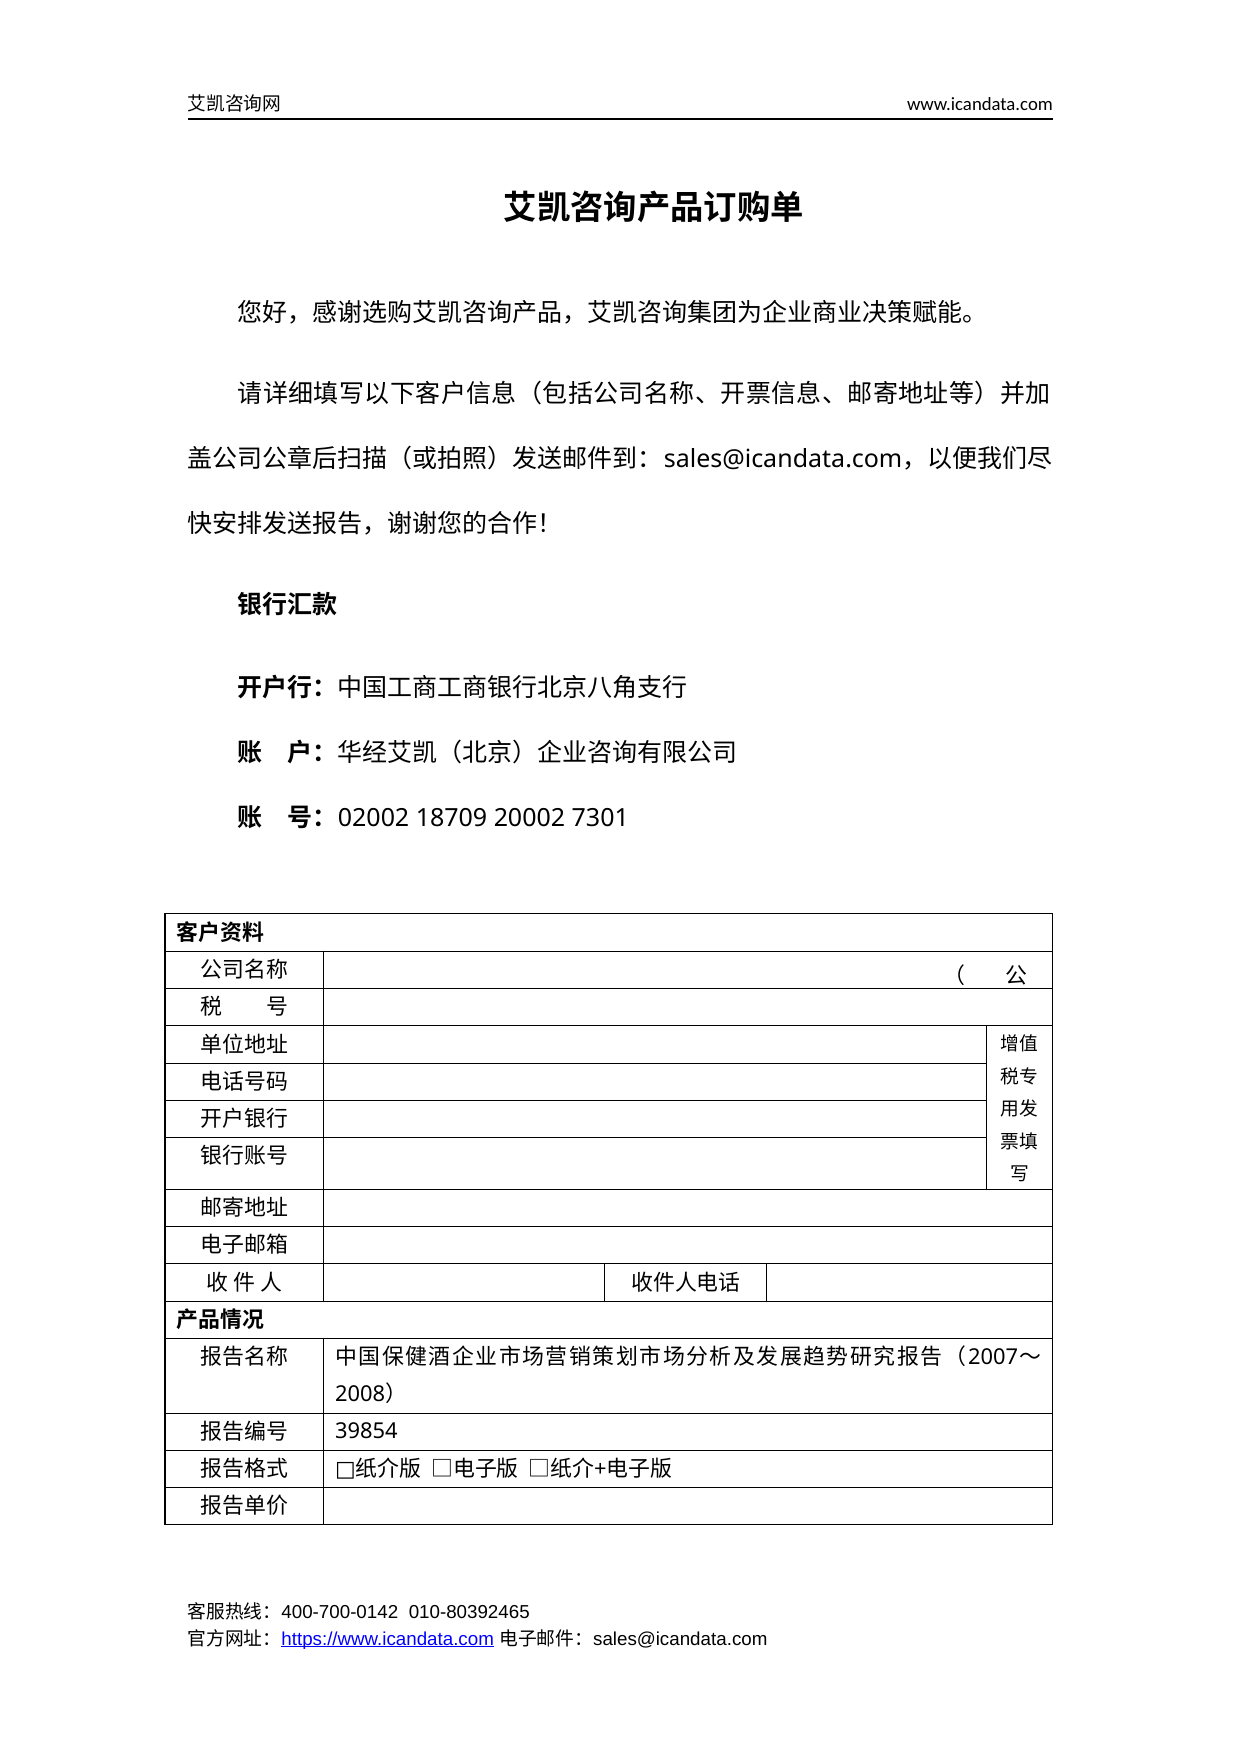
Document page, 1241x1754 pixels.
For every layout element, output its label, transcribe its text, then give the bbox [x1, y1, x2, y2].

table_cell 开户银行 [166, 1101, 323, 1137]
table_cell 报告单价 [166, 1488, 323, 1524]
text 账 号：02002 18709 20002 7301 [187, 783, 1053, 848]
table_cell 税 号 [166, 989, 323, 1025]
text 艾凯咨询产品订购单 [187, 172, 1053, 237]
table_cell 报告名称 [166, 1339, 323, 1412]
text 请详细填写以下客户信息（包括公司名称、开票信息、邮寄地址等）并加盖公司公章后扫描（或拍照）发送邮件到：sales@icandata.com，以便我们尽快安排发送报告，谢谢您的合作！ [187, 359, 1053, 554]
text 银行汇款 [187, 570, 1053, 635]
table_cell 收 件 人 [166, 1264, 323, 1301]
text 账 户：华经艾凯（北京）企业咨询有限公司 [187, 718, 1053, 783]
table_header 客户资料 [166, 914, 1052, 951]
table_cell 电子邮箱 [166, 1227, 323, 1263]
table_cell 中国保健酒企业市场营销策划市场分析及发展趋势研究报告（2007～2008） [324, 1339, 1052, 1412]
table_cell 增值税专用发票填写 [987, 1026, 1052, 1189]
table_cell [324, 1064, 986, 1100]
table_cell 公司名称 [166, 952, 323, 988]
table_cell [324, 1264, 604, 1301]
table_cell 收件人电话 [605, 1264, 766, 1301]
table_cell [324, 1227, 1052, 1263]
table_cell [324, 1101, 986, 1137]
table_cell 邮寄地址 [166, 1190, 323, 1226]
text 您好，感谢选购艾凯咨询产品，艾凯咨询集团为企业商业决策赋能。 [187, 278, 1053, 343]
table_cell 报告格式 [166, 1451, 323, 1487]
table_cell 电话号码 [166, 1064, 323, 1100]
table_cell 39854 [324, 1414, 1052, 1450]
table_cell [324, 1488, 1052, 1524]
table_cell 产品情况 [166, 1302, 1052, 1338]
table_cell [324, 1190, 1052, 1226]
table_cell [324, 1026, 986, 1062]
table_cell [324, 952, 1052, 988]
table_cell 银行账号 [166, 1138, 323, 1189]
table_cell [324, 989, 1052, 1025]
table_cell 单位地址 [166, 1026, 323, 1062]
table_cell [324, 1138, 986, 1189]
text 开户行：中国工商工商银行北京八角支行 [187, 653, 1053, 718]
table_cell 报告编号 [166, 1414, 323, 1450]
table_cell □纸介版 □电子版 □纸介+电子版 [324, 1451, 1052, 1487]
table_cell [767, 1264, 1052, 1301]
